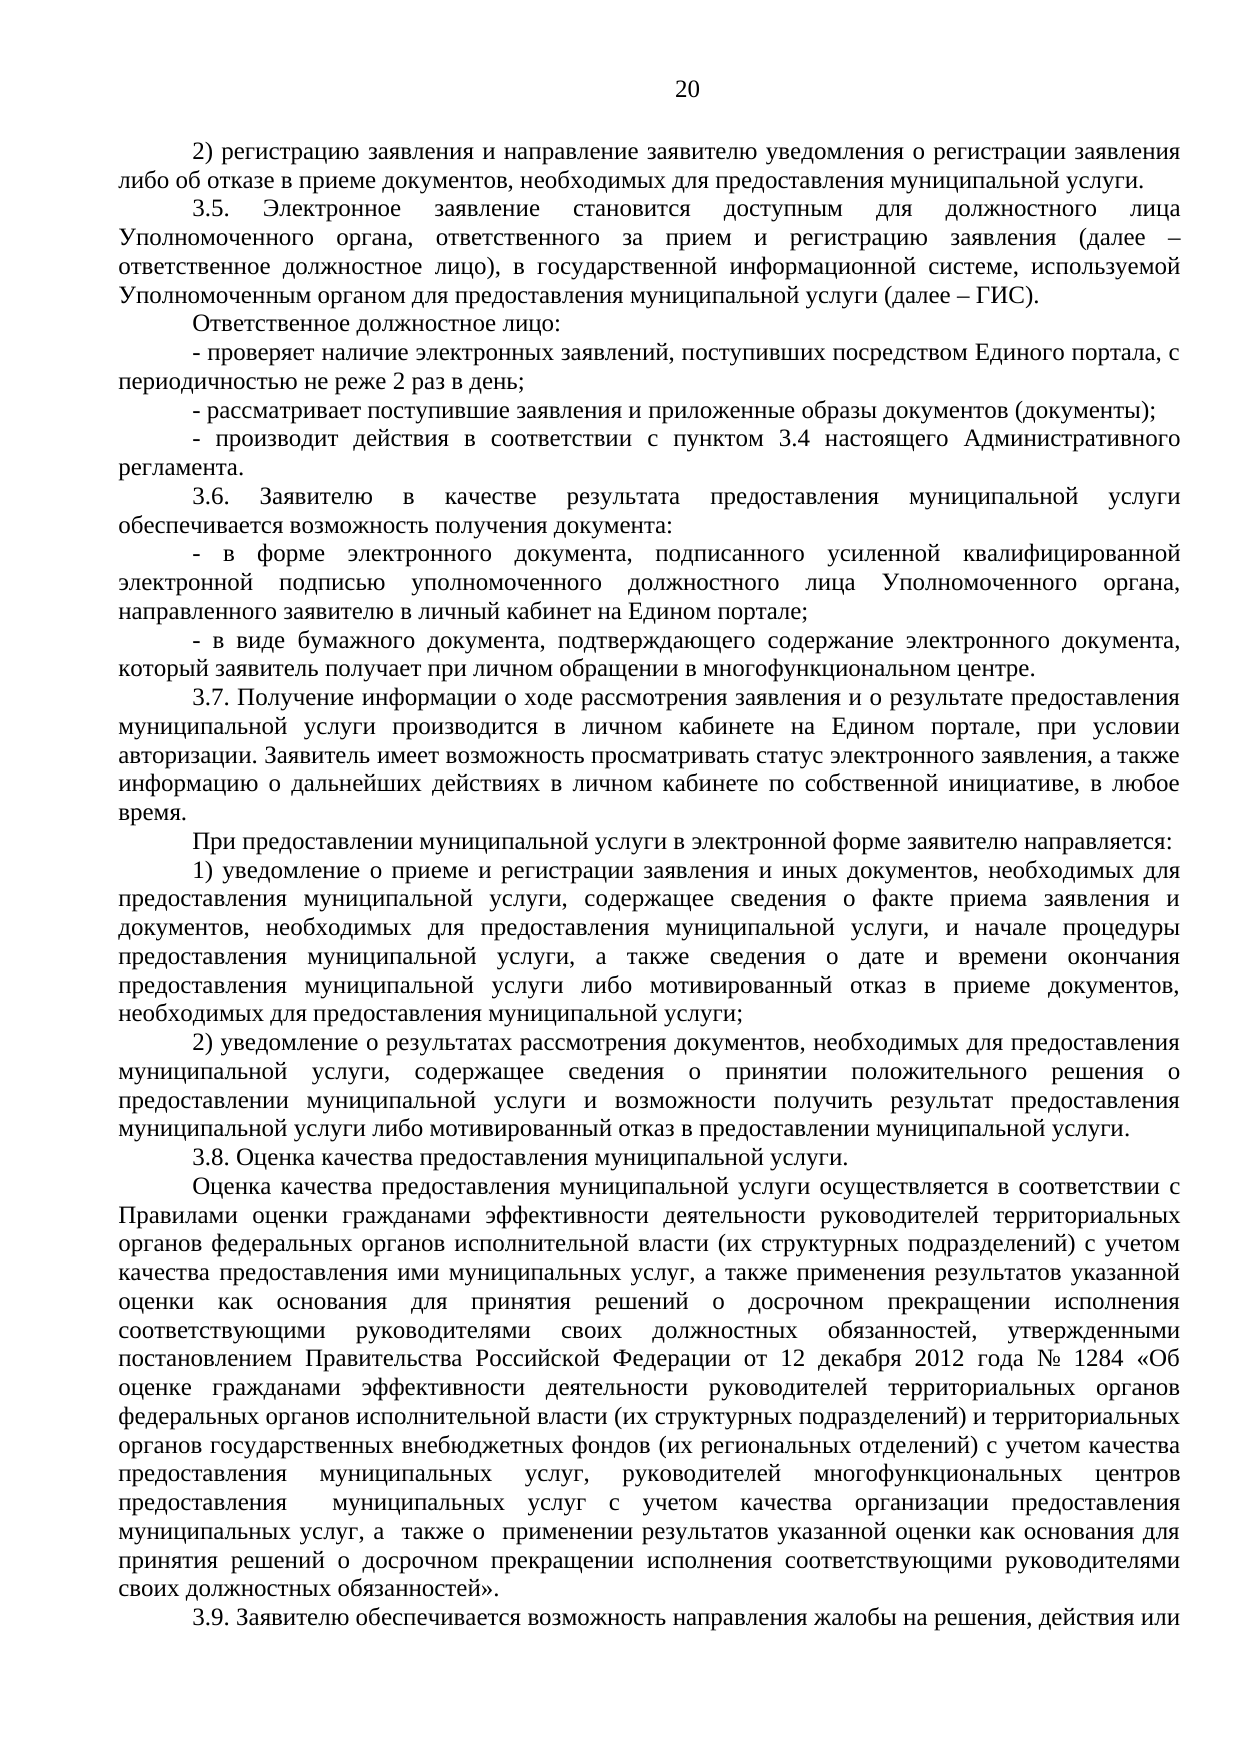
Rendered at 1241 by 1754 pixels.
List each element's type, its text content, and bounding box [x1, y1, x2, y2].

text 3.5. Электронное заявление становится доступным для должностного лица Уполномоченного органа, ответственного за прием и регистрацию заявления (далее – ответственное должностное лицо), в государственной информационной системе, используемой Уполномоченным органом для предоставления муниципальной услуги (далее – ГИС). [118, 193, 1181, 308]
text - производит действия в соответствии с пунктом 3.4 настоящего Административного регламента. [118, 423, 1181, 481]
text При предоставлении муниципальной услуги в электронной форме заявителю направляется: [118, 826, 1181, 855]
text - проверяет наличие электронных заявлений, поступивших посредством Единого портала, с периодичностью не реже 2 раз в день; [118, 337, 1181, 395]
text 2) регистрацию заявления и направление заявителю уведомления о регистрации заявления либо об отказе в приеме документов, необходимых для предоставления муниципальной услуги. [118, 136, 1181, 193]
text 3.7. Получение информации о ходе рассмотрения заявления и о результате предоставления муниципальной услуги производится в личном кабинете на Едином портале, при условии авторизации. Заявитель имеет возможность просматривать статус электронного заявления, а также информацию о дальнейших действиях в личном кабинете по собственной инициативе, в любое время. [118, 682, 1181, 826]
text 3.8. Оценка качества предоставления муниципальной услуги. [118, 1142, 1181, 1171]
text - рассматривает поступившие заявления и приложенные образы документов (документы); [118, 395, 1181, 423]
text - в форме электронного документа, подписанного усиленной квалифицированной электронной подписью уполномоченного должностного лица Уполномоченного органа, направленного заявителю в личный кабинет на Едином портале; [118, 538, 1181, 625]
text Ответственное должностное лицо: [118, 308, 1181, 337]
text - в виде бумажного документа, подтверждающего содержание электронного документа, который заявитель получает при личном обращении в многофункциональном центре. [118, 625, 1181, 682]
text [118, 1602, 1181, 1631]
text 3.6. Заявителю в качестве результата предоставления муниципальной услуги обеспечивается возможность получения документа: [118, 481, 1181, 538]
text Оценка качества предоставления муниципальной услуги осуществляется в соответствии с Правилами оценки гражданами эффективности деятельности руководителей территориальных органов федеральных органов исполнительной власти (их структурных подразделений) с учетом качества предоставления ими муниципальных услуг, а также применения результатов указанной оценки как основания для принятия решений о досрочном прекращении исполнения соответствующими руководителями своих должностных обязанностей, утвержденными постановлением Правительства Российской Федерации от 12 декабря 2012 года № 1284 «Об оценке гражданами эффективности деятельности руководителей территориальных органов федеральных органов исполнительной власти (их структурных подразделений) и территориальных органов государственных внебюджетных фондов (их региональных отделений) с учетом качества предоставления муниципальных услуг, руководителей многофункциональных центров предоставления муниципальных услуг с учетом качества организации предоставления муниципальных услуг, а также о применении результатов указанной оценки как основания для принятия решений о досрочном прекращении исполнения соответствующими руководителями своих должностных обязанностей». [118, 1171, 1181, 1602]
text 1) уведомление о приеме и регистрации заявления и иных документов, необходимых для предоставления муниципальной услуги, содержащее сведения о факте приема заявления и документов, необходимых для предоставления муниципальной услуги, и начале процедуры предоставления муниципальной услуги, а также сведения о дате и времени окончания предоставления муниципальной услуги либо мотивированный отказ в приеме документов, необходимых для предоставления муниципальной услуги; [118, 855, 1181, 1027]
text 2) уведомление о результатах рассмотрения документов, необходимых для предоставления муниципальной услуги, содержащее сведения о принятии положительного решения о предоставлении муниципальной услуги и возможности получить результат предоставления муниципальной услуги либо мотивированный отказ в предоставлении муниципальной услуги. [118, 1027, 1181, 1142]
